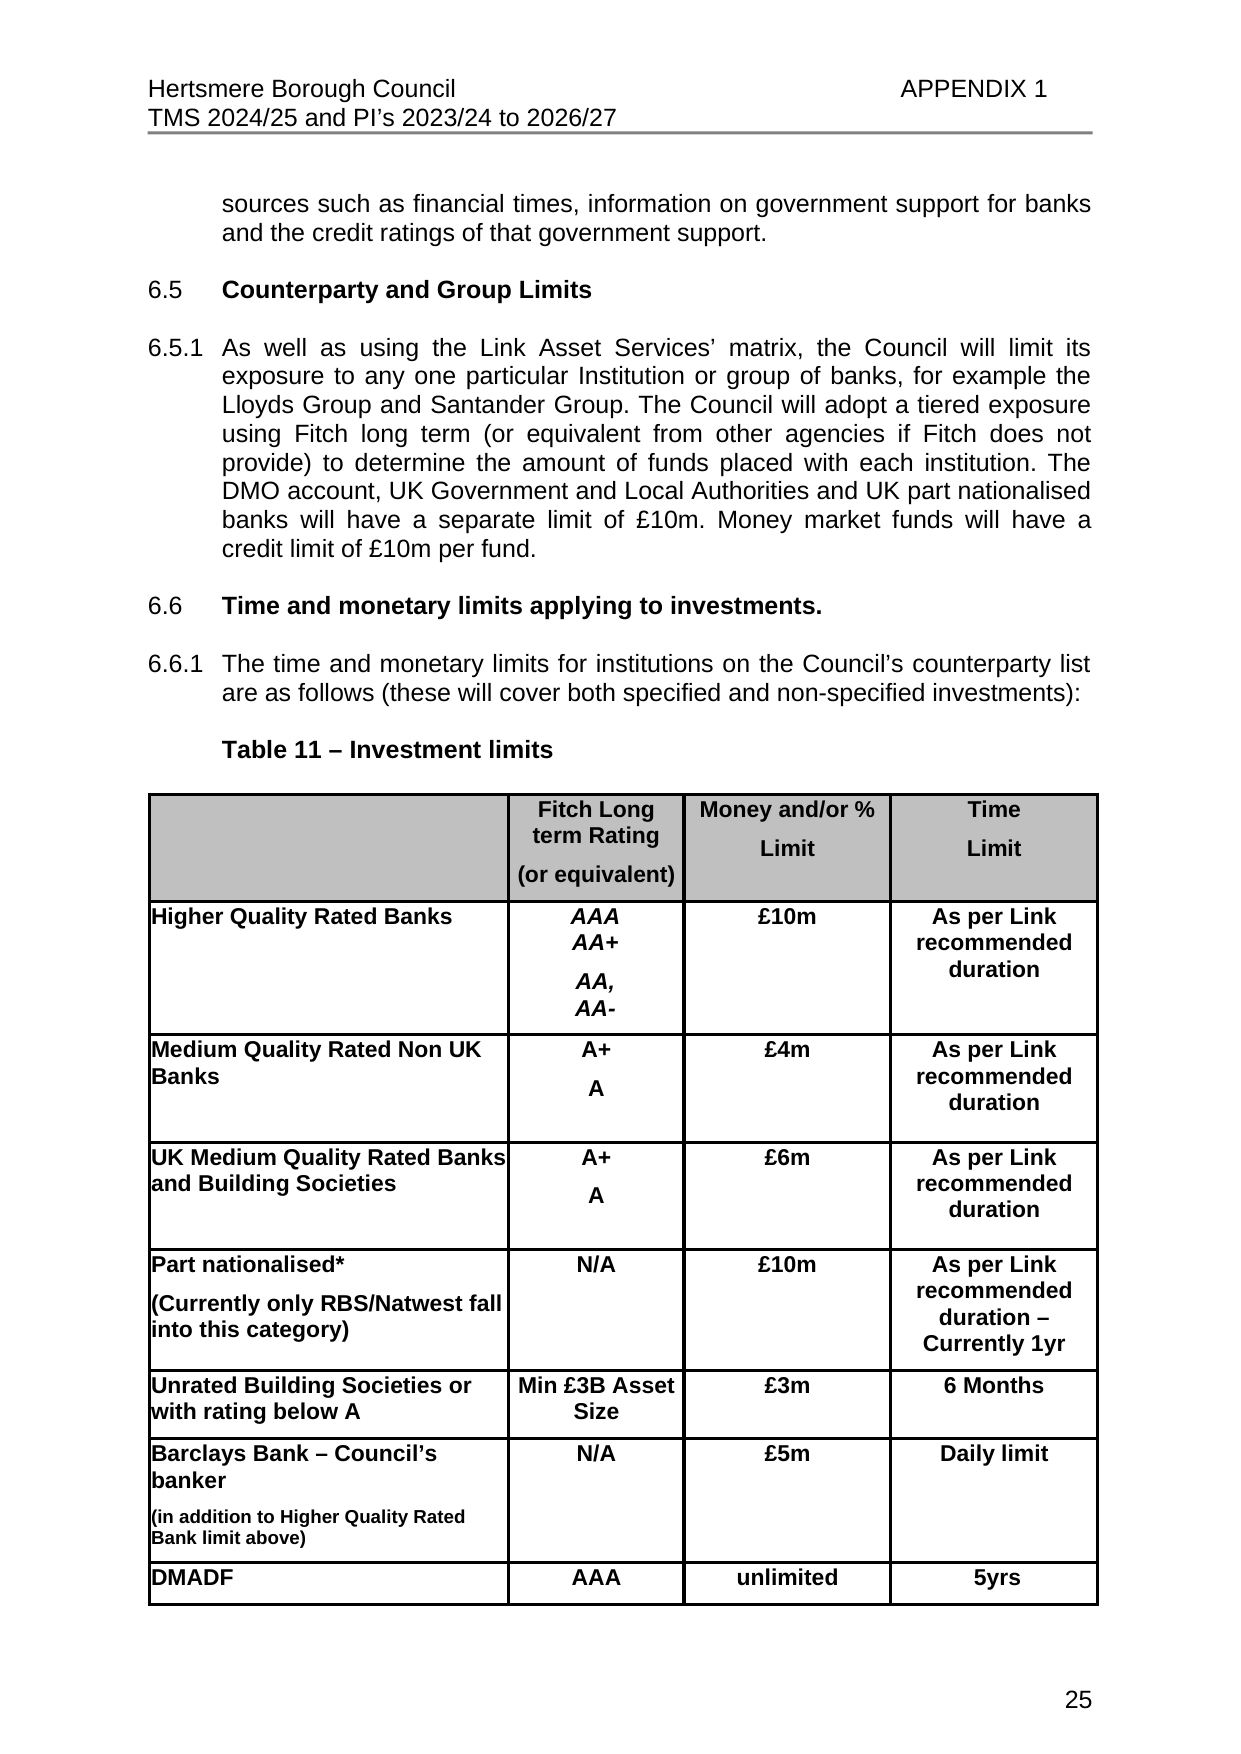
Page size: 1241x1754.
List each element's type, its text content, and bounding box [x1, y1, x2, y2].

table_cell As per Link recommended duration [892, 1144, 1096, 1248]
table_header Fitch Long term Rating (or equivalent) [510, 796, 682, 900]
table_cell £10m [686, 1251, 889, 1369]
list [148, 189, 1092, 246]
list As well as using the Link Asset Services’ matrix, the Council will limit its exposure to any one particular Institution or group of banks, for example the Lloyds Group and Santander Group. The Council will adopt a tiered exposure using Fitch long term (or equivalent from other agencies if Fitch does not provide) to determine the amount of funds placed with each institution. The DMO account, UK Government and Local Authorities and UK part nationalised banks will have a separate limit of £10m. Money market funds will have a credit limit of £10m per fund. [148, 333, 1092, 563]
table_cell Min £3B Asset Size [510, 1372, 682, 1437]
table_cell Medium Quality Rated Non UK Banks [151, 1036, 507, 1141]
table_cell £3m [686, 1372, 889, 1437]
table_cell UK Medium Quality Rated Banks and Building Societies [151, 1144, 507, 1248]
table_cell Unrated Building Societies or with rating below A [151, 1372, 507, 1437]
table_cell Part nationalised* (Currently only RBS/Natwest fall into this category) [151, 1251, 507, 1369]
table_header [151, 796, 507, 900]
table_cell As per Link recommended duration – Currently 1yr [892, 1251, 1096, 1369]
table_cell As per Link recommended duration [892, 1036, 1096, 1141]
table_cell 6 Months [892, 1372, 1096, 1437]
table_cell AAA [510, 1564, 682, 1603]
table_header Money and/or % Limit [686, 796, 889, 900]
list Counterparty and Group Limits [148, 275, 1092, 304]
table_cell £4m [686, 1036, 889, 1141]
table_header Time Limit [892, 796, 1096, 900]
table_cell As per Link recommended duration [892, 903, 1096, 1033]
table_cell DMADF [151, 1564, 507, 1603]
table_cell Barclays Bank – Council’s banker (in addition to Higher Quality Rated Bank limit above) [151, 1440, 507, 1561]
table_cell A+ A [510, 1036, 682, 1141]
table_cell unlimited [686, 1564, 889, 1603]
table_cell Daily limit [892, 1440, 1096, 1561]
table_cell £10m [686, 903, 889, 1033]
table_cell 5yrs [892, 1564, 1096, 1603]
table_cell £6m [686, 1144, 889, 1248]
table_cell Higher Quality Rated Banks [151, 903, 507, 1033]
table_cell N/A [510, 1251, 682, 1369]
table_cell A+ A [510, 1144, 682, 1248]
table_cell AAA AA+ AA, AA- [510, 903, 682, 1033]
text Table 11 – Investment limits [222, 735, 1092, 764]
table_cell £5m [686, 1440, 889, 1561]
table_cell N/A [510, 1440, 682, 1561]
list Time and monetary limits applying to investments. [148, 591, 1092, 620]
list The time and monetary limits for institutions on the Council’s counterparty list are as follows (these will cover both specified and non-specified investments): [148, 649, 1092, 706]
